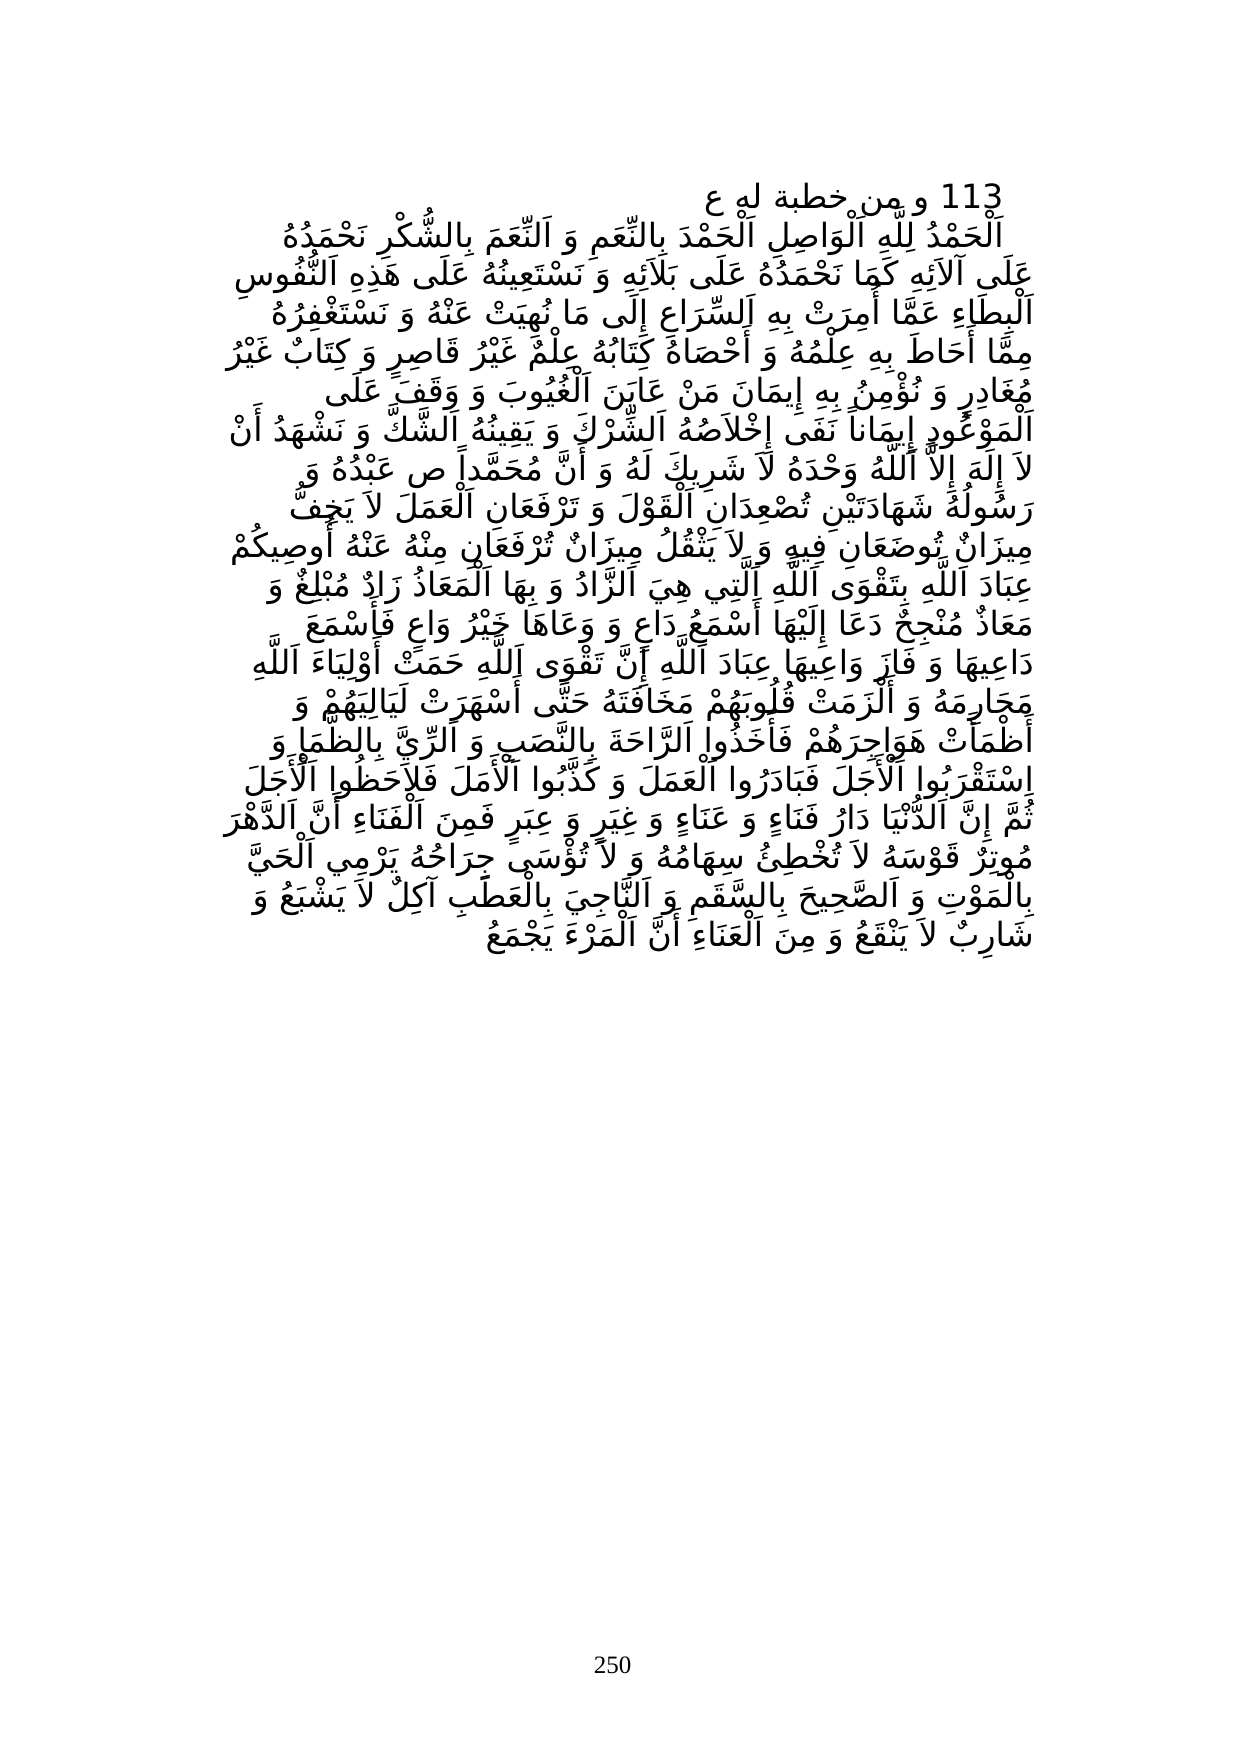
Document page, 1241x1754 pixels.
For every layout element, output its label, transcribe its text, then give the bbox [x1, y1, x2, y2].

text 113 و من خطبة له ع [222, 177, 1033, 216]
text اَلْحَمْدُ لِلَّهِ اَلْوَاصِلِ اَلْحَمْدَ بِالنِّعَمِ وَ اَلنِّعَمَ بِالشُّكْرِ نَحْمَدُهُ عَلَى آلاَئِهِ كَمَا نَحْمَدُهُ عَلَى بَلاَئِهِ وَ نَسْتَعِينُهُ عَلَى هَذِهِ اَلنُّفُوسِ اَلْبِطَاءِ عَمَّا أُمِرَتْ بِهِ اَلسِّرَاعِ إِلَى مَا نُهِيَتْ عَنْهُ وَ نَسْتَغْفِرُهُ مِمَّا أَحَاطَ بِهِ عِلْمُهُ وَ أَحْصَاهُ كِتَابُهُ عِلْمٌ غَيْرُ قَاصِرٍ وَ كِتَابٌ غَيْرُ مُغَادِرٍ وَ نُؤْمِنُ بِهِ إِيمَانَ مَنْ عَايَنَ اَلْغُيُوبَ وَ وَقَفَ عَلَى اَلْمَوْعُودِ إِيمَاناً نَفَى إِخْلاَصُهُ اَلشِّرْكَ وَ يَقِينُهُ اَلشَّكَّ وَ نَشْهَدُ أَنْ لاَ إِلَهَ إِلاَّ اَللَّهُ وَحْدَهُ لاَ شَرِيكَ لَهُ وَ أَنَّ مُحَمَّداً ص عَبْدُهُ وَ رَسُولُهُ شَهَادَتَيْنِ تُصْعِدَانِ اَلْقَوْلَ وَ تَرْفَعَانِ اَلْعَمَلَ لاَ يَخِفُّ مِيزَانٌ تُوضَعَانِ فِيهِ وَ لاَ يَثْقُلُ مِيزَانٌ تُرْفَعَانِ مِنْهُ عَنْهُ أُوصِيكُمْ عِبَادَ اَللَّهِ بِتَقْوَى اَللَّهِ اَلَّتِي هِيَ اَلزَّادُ وَ بِهَا اَلْمَعَاذُ زَادٌ مُبْلِغٌ وَ مَعَاذٌ مُنْجِحٌ دَعَا إِلَيْهَا أَسْمَعُ دَاعٍ وَ وَعَاهَا خَيْرُ وَاعٍ فَأَسْمَعَ دَاعِيهَا وَ فَازَ وَاعِيهَا عِبَادَ اَللَّهِ إِنَّ تَقْوَى اَللَّهِ حَمَتْ أَوْلِيَاءَ اَللَّهِ مَحَارِمَهُ وَ أَلْزَمَتْ قُلُوبَهُمْ مَخَافَتَهُ حَتَّى أَسْهَرَتْ لَيَالِيَهُمْ وَ أَظْمَأَتْ هَوَاجِرَهُمْ فَأَخَذُوا اَلرَّاحَةَ بِالنَّصَبِ وَ اَلرِّيَّ بِالظَّمَإِ وَ اِسْتَقْرَبُوا اَلْأَجَلَ فَبَادَرُوا اَلْعَمَلَ وَ كَذَّبُوا اَلْأَمَلَ فَلاَحَظُوا اَلْأَجَلَ ثُمَّ إِنَّ اَلدُّنْيَا دَارُ فَنَاءٍ وَ عَنَاءٍ وَ غِيَرٍ وَ عِبَرٍ فَمِنَ اَلْفَنَاءِ أَنَّ اَلدَّهْرَ مُوتِرٌ قَوْسَهُ لاَ تُخْطِئُ سِهَامُهُ وَ لاَ تُؤْسَى جِرَاحُهُ يَرْمِي اَلْحَيَّ بِالْمَوْتِ وَ اَلصَّحِيحَ بِالسَّقَمِ وَ اَلنَّاجِيَ بِالْعَطَبِ آكِلٌ لاَ يَشْبَعُ وَ شَارِبٌ لاَ يَنْقَعُ وَ مِنَ اَلْعَنَاءِ أَنَّ اَلْمَرْءَ يَجْمَعُ [222, 216, 1033, 954]
